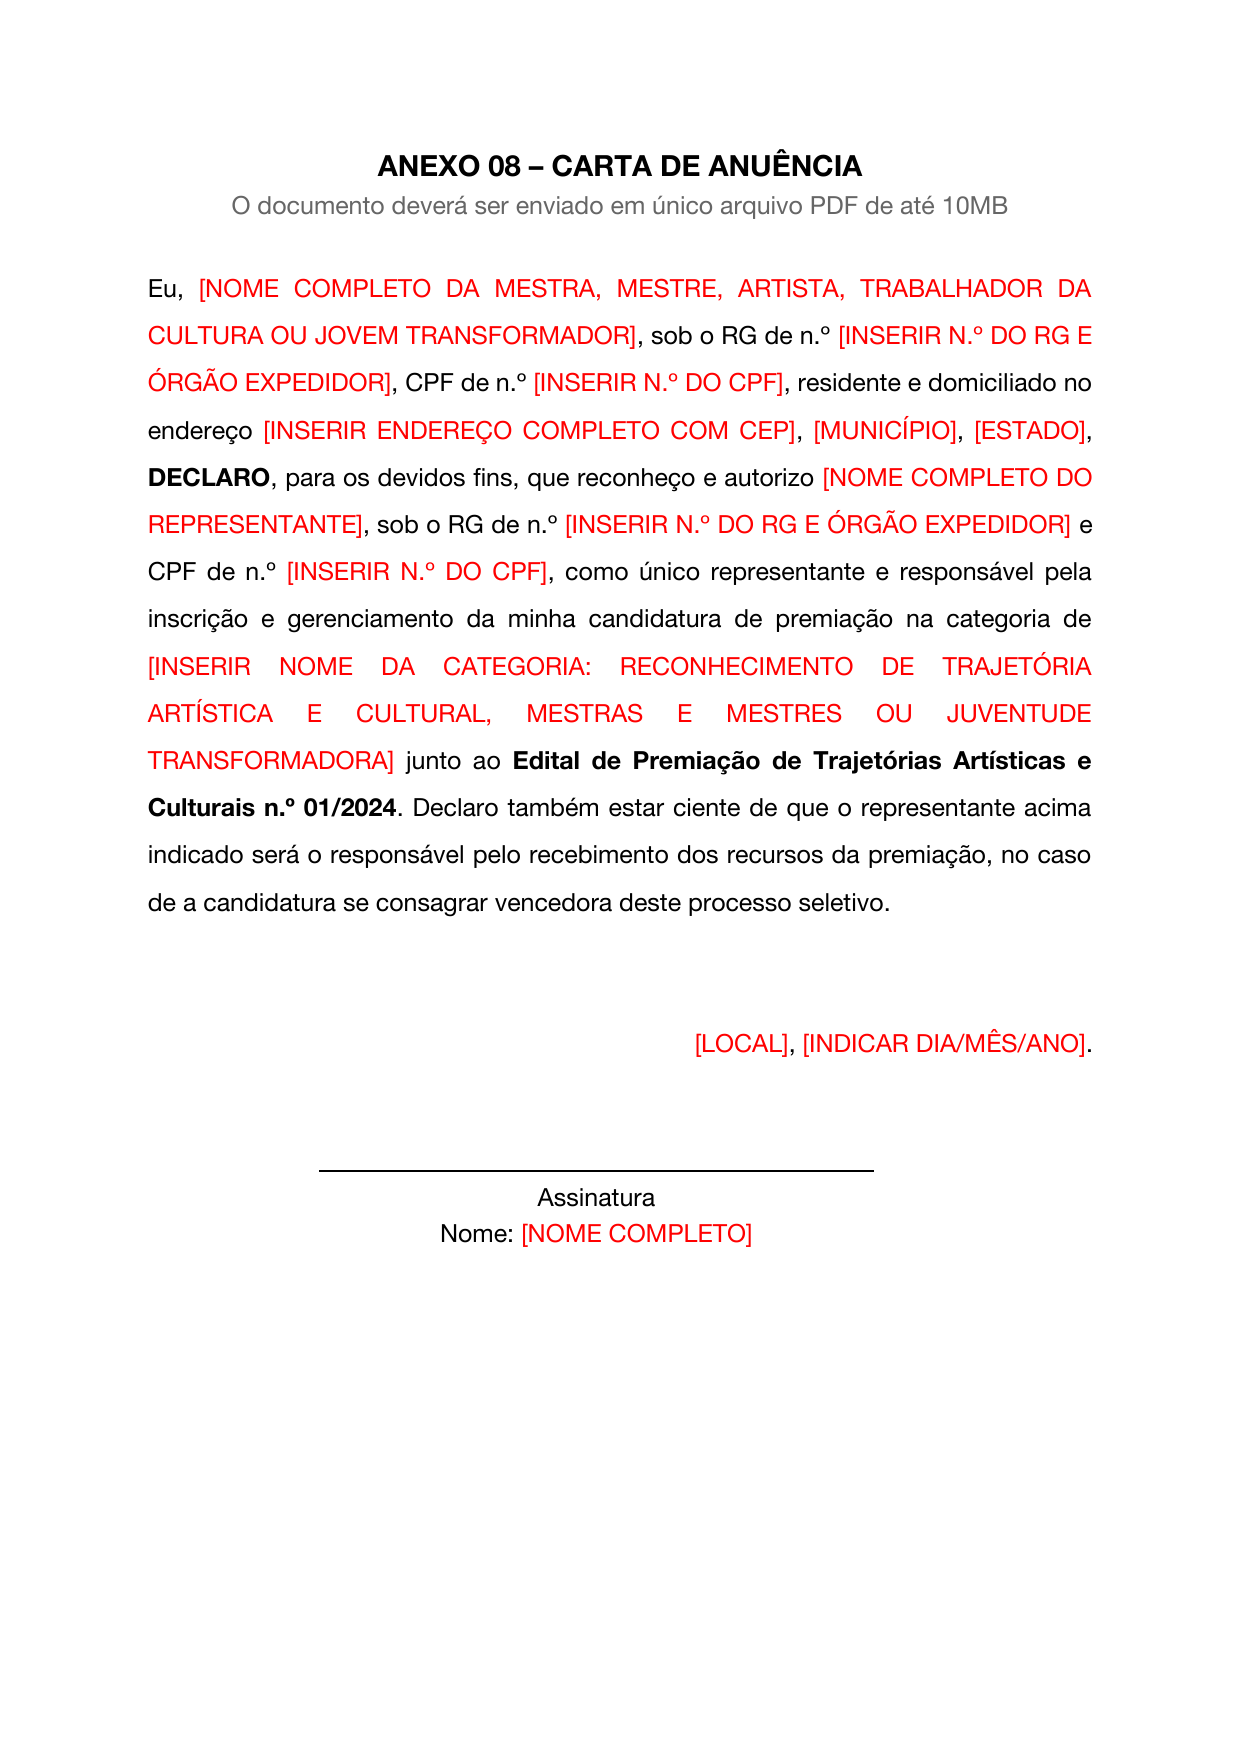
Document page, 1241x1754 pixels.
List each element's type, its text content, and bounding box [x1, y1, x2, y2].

text O documento deverá ser enviado em único arquivo PDF de até 10MB [148, 190, 1093, 221]
text Eu, [NOME COMPLETO DA MESTRA, MESTRE, ARTISTA, TRABALHADOR DA CULTURA OU JOVEM TRANSFORMADOR], sob o RG de n.º [INSERIR N.º DO RG E ÓRGÃO EXPEDIDOR], CPF de n.º [INSERIR N.º DO CPF], residente e domiciliado no endereço [INSERIR ENDEREÇO COMPLETO COM CEP], [MUNICÍPIO], [ESTADO], DECLARO, para os devidos fins, que reconheço e autorizo [NOME COMPLETO DO REPRESENTANTE], sob o RG de n.º [INSERIR N.º DO RG E ÓRGÃO EXPEDIDOR] e CPF de n.º [INSERIR N.º DO CPF], como único representante e responsável pela inscrição e gerenciamento da minha candidatura de premiação na categoria de [INSERIR NOME DA CATEGORIA: RECONHECIMENTO DE TRAJETÓRIA ARTÍSTICA E CULTURAL, MESTRAS E MESTRES OU JUVENTUDE TRANSFORMADORA] junto ao Edital de Premiação de Trajetórias Artísticas e Culturais n.º 01/2024. Declaro também estar ciente de que o representante acima indicado será o responsável pelo recebimento dos recursos da premiação, no caso de a candidatura se consagrar vencedora deste processo seletivo. [148, 273, 1093, 918]
text [LOCAL], [INDICAR DIA/MÊS/ANO]. [148, 1028, 1093, 1059]
table_header Assinatura Nome: [NOME COMPLETO] [319, 1172, 874, 1264]
text ANEXO 08 – CARTA DE ANUÊNCIA [148, 148, 1093, 184]
